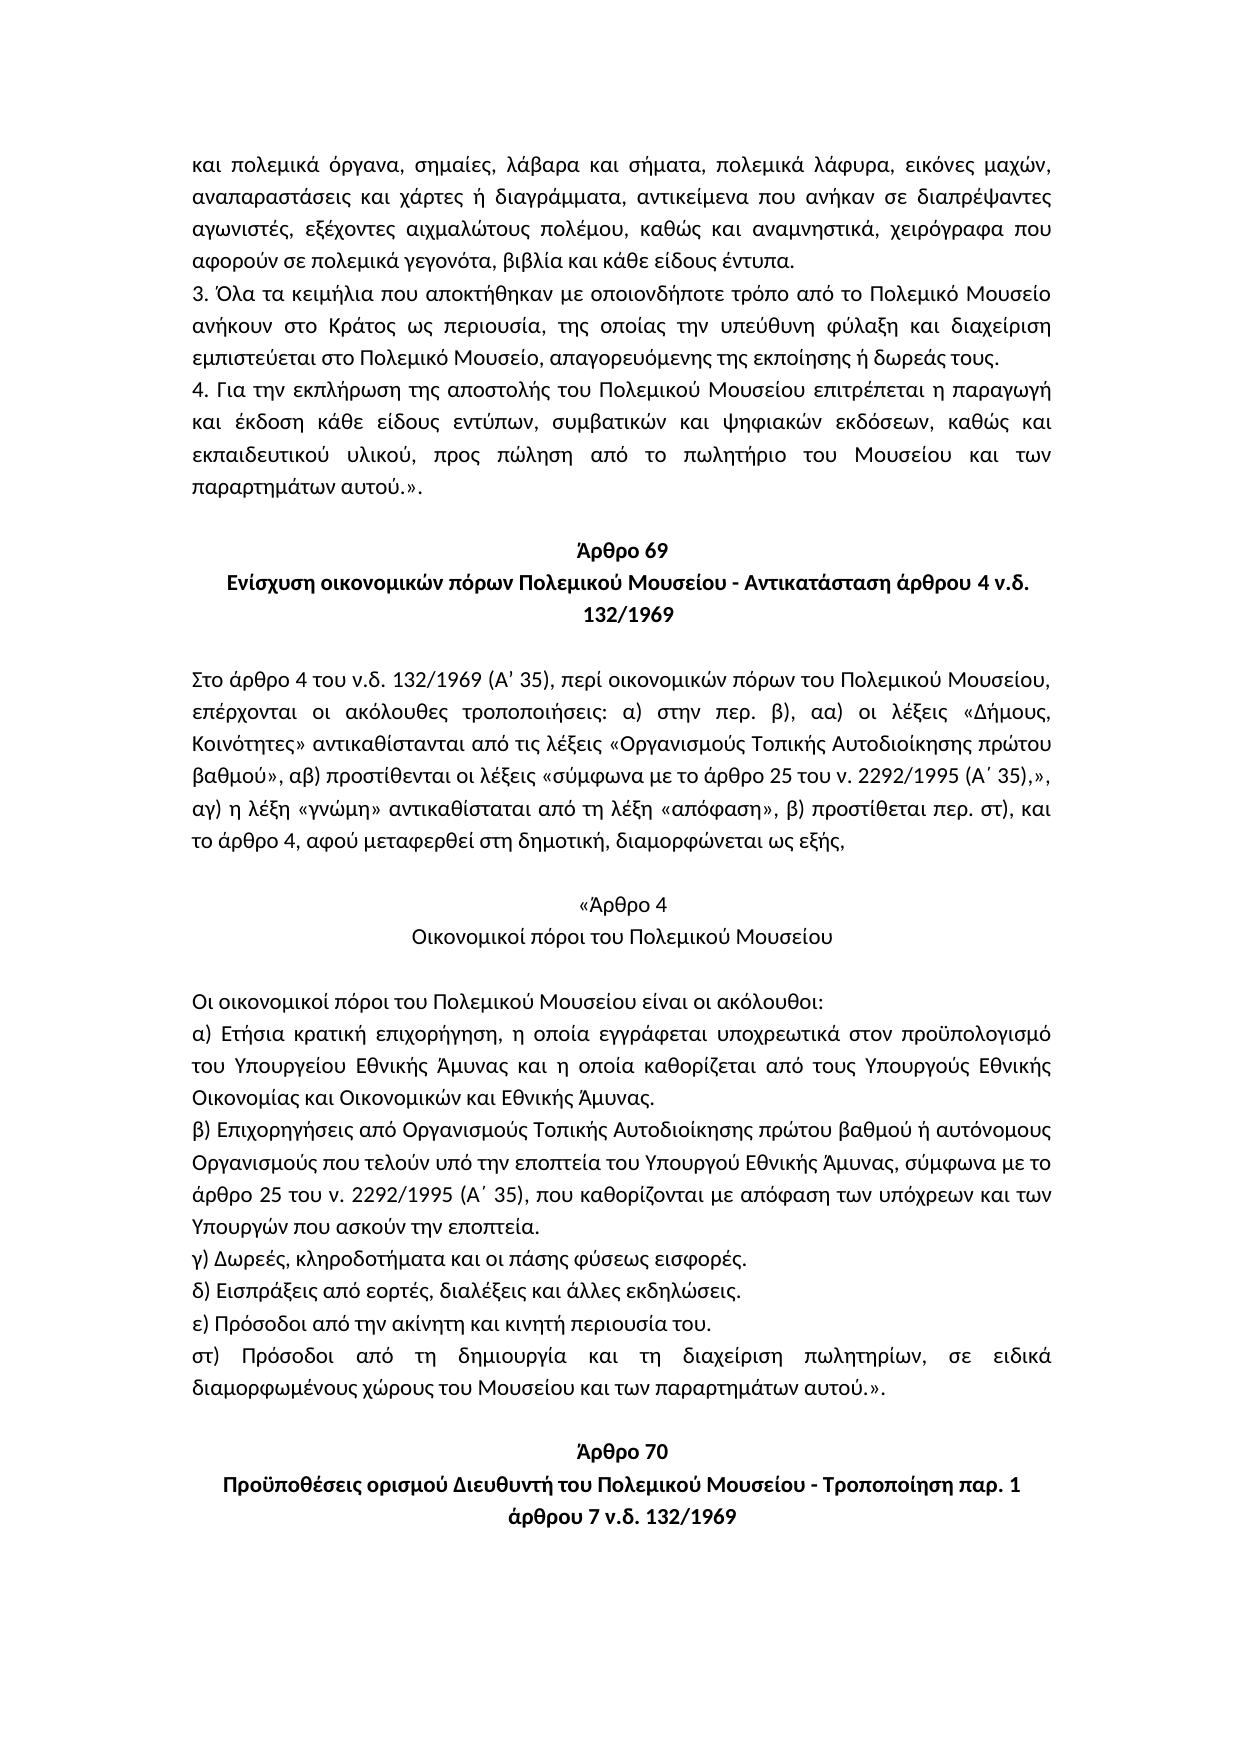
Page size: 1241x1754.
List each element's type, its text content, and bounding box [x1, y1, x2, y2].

text στ) Πρόσοδοι από τη δημιουργία και τη διαχείριση πωλητηρίων, σε ειδικά διαμορφωμένους χώρους του Μουσείου και των παραρτημάτων αυτού.». [192, 1341, 1053, 1401]
text Στο άρθρο 4 του ν.δ. 132/1969 (Α’ 35), περί οικονομικών πόρων του Πολεμικού Μουσείου, επέρχονται οι ακόλουθες τροποποιήσεις: α) στην περ. β), αα) οι λέξεις «Δήμους, Κοινότητες» αντικαθίστανται από τις λέξεις «Οργανισμούς Τοπικής Αυτοδιοίκησης πρώτου βαθμού», αβ) προστίθενται οι λέξεις «σύμφωνα με το άρθρο 25 του ν. 2292/1995 (Α΄ 35),», αγ) η λέξη «γνώμη» αντικαθίσταται από τη λέξη «απόφαση», β) προστίθεται περ. στ), και το άρθρο 4, αφού μεταφερθεί στη δημοτική, διαμορφώνεται ως εξής, [192, 665, 1053, 854]
text ε) Πρόσοδοι από την ακίνητη και κινητή περιουσία του. [192, 1309, 1053, 1337]
text Προϋποθέσεις ορισμού Διευθυντή του Πολεμικού Μουσείου - Τροποποίηση παρ. 1 άρθρου 7 ν.δ. 132/1969 [192, 1470, 1053, 1530]
text Ενίσχυση οικονομικών πόρων Πολεμικού Μουσείου - Αντικατάσταση άρθρου 4 ν.δ. 132/1969 [203, 568, 1053, 629]
text δ) Εισπράξεις από εορτές, διαλέξεις και άλλες εκδηλώσεις. [192, 1277, 1053, 1304]
subtitle Άρθρο 70 [192, 1437, 1053, 1466]
text «Άρθρο 4 [192, 890, 1053, 918]
text β) Επιχορηγήσεις από Οργανισμούς Τοπικής Αυτοδιοίκησης πρώτου βαθμού ή αυτόνομους Οργανισμούς που τελούν υπό την εποπτεία του Υπουργού Εθνικής Άμυνας, σύμφωνα με το άρθρο 25 του ν. 2292/1995 (Α΄ 35), που καθορίζονται με απόφαση των υπόχρεων και των Υπουργών που ασκούν την εποπτεία. [192, 1116, 1053, 1240]
text 4. Για την εκπλήρωση της αποστολής του Πολεμικού Μουσείου επιτρέπεται η παραγωγή και έκδοση κάθε είδους εντύπων, συμβατικών και ψηφιακών εκδόσεων, καθώς και εκπαιδευτικού υλικού, προς πώληση από το πωλητήριο του Μουσείου και των παραρτημάτων αυτού.». [192, 375, 1053, 500]
text Οι οικονομικοί πόροι του Πολεμικού Μουσείου είναι οι ακόλουθοι: [192, 987, 1053, 1015]
text Άρθρο 69 [192, 536, 1053, 564]
text α) Ετήσια κρατική επιχορήγηση, η οποία εγγράφεται υποχρεωτικά στον προϋπολογισμό του Υπουργείου Εθνικής Άμυνας και η οποία καθορίζεται από τους Υπουργούς Εθνικής Οικονομίας και Οικονομικών και Εθνικής Άμυνας. [192, 1019, 1053, 1111]
text Οικονομικοί πόροι του Πολεμικού Μουσείου [192, 922, 1053, 951]
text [192, 150, 1053, 274]
text 3. Όλα τα κειμήλια που αποκτήθηκαν με οποιονδήποτε τρόπο από το Πολεμικό Μουσείο ανήκουν στο Κράτος ως περιουσία, της οποίας την υπεύθυνη φύλαξη και διαχείριση εμπιστεύεται στο Πολεμικό Μουσείο, απαγορευόμενης της εκποίησης ή δωρεάς τους. [192, 279, 1053, 371]
text γ) Δωρεές, κληροδοτήματα και οι πάσης φύσεως εισφορές. [192, 1244, 1053, 1272]
